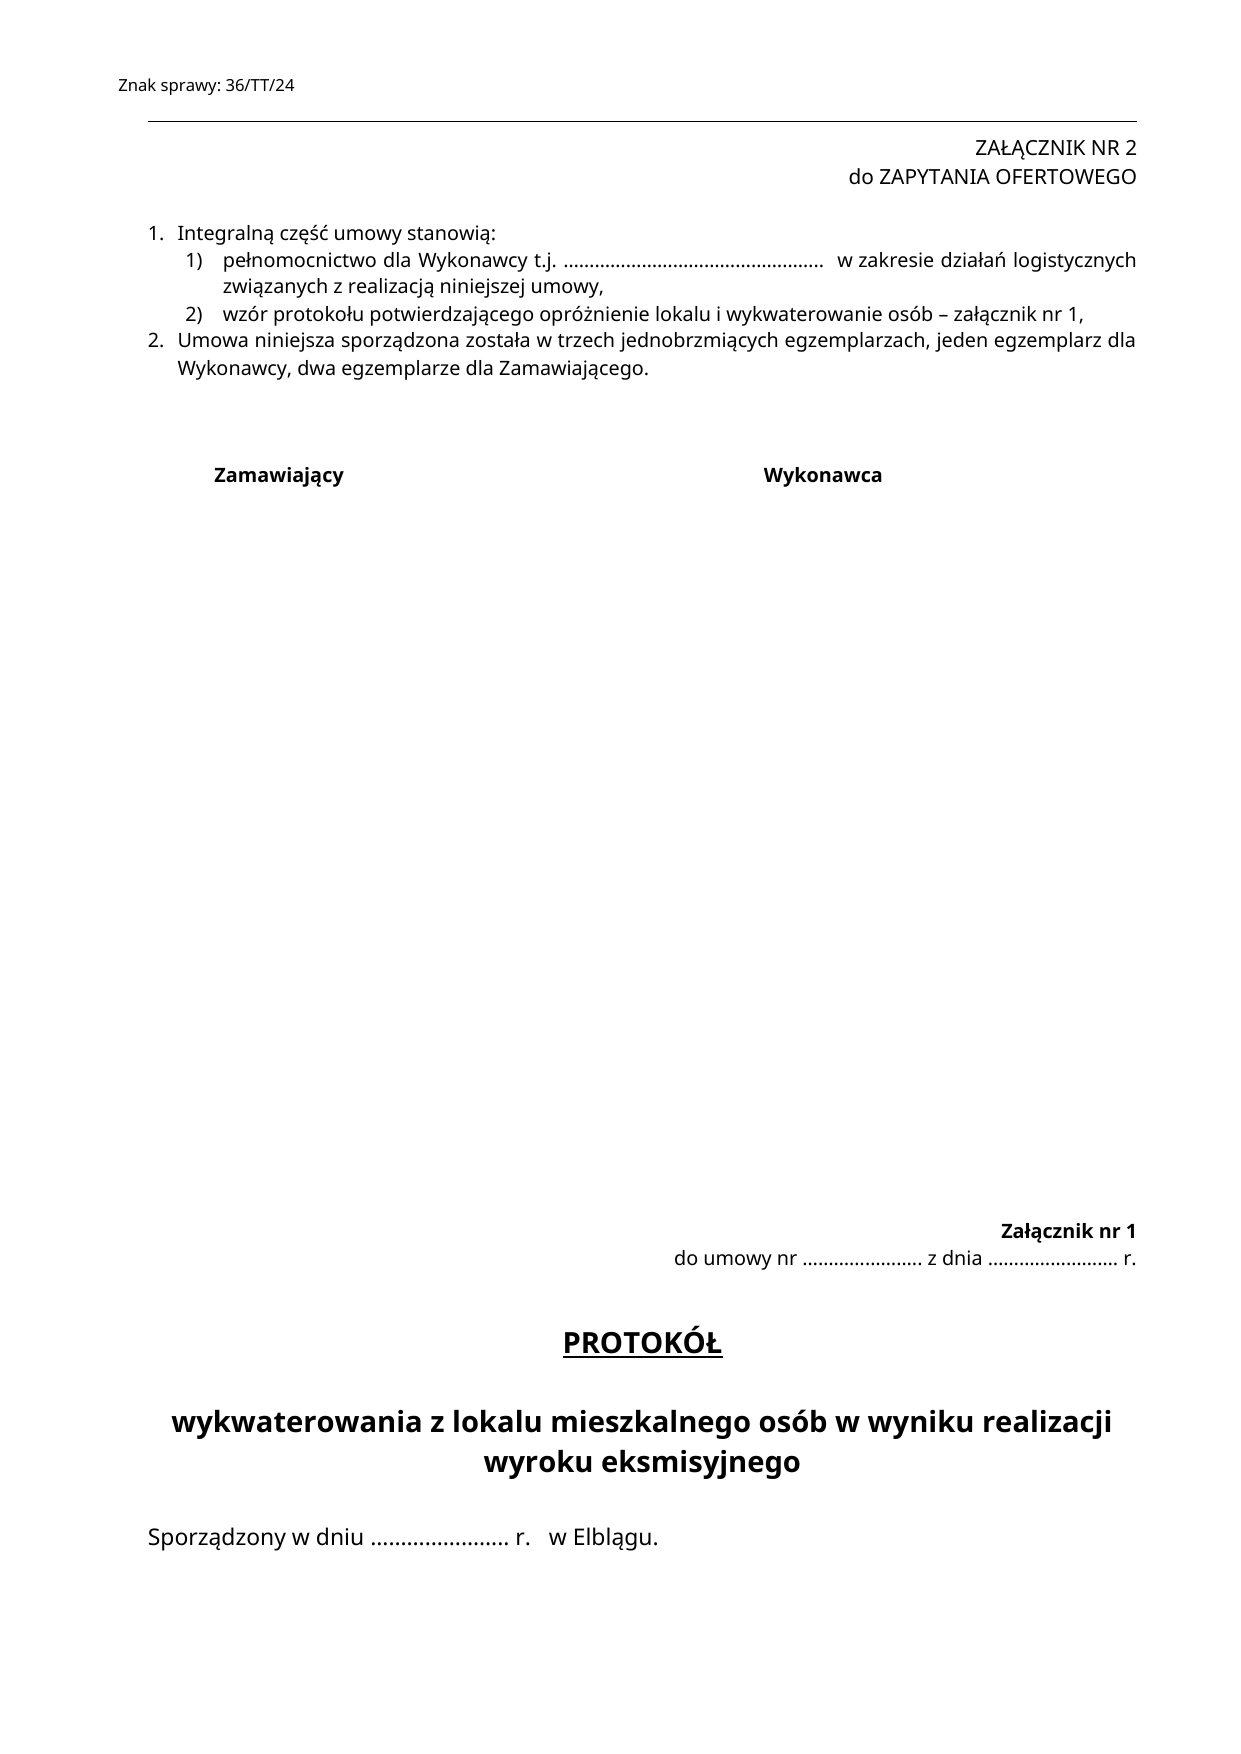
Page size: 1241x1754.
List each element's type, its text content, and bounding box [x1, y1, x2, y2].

list Integralną część umowy stanowią: [148, 219, 1137, 246]
list pełnomocnictwo dla Wykonawcy t.j. ………………………………………….. w zakresie działań logistycznych związanych z realizacją niniejszej umowy, [185, 246, 1137, 300]
text Zamawiający Wykonawca [148, 462, 1137, 489]
text Załącznik nr 1 [799, 1217, 1137, 1244]
text PROTOKÓŁ [148, 1322, 1137, 1362]
text wykwaterowania z lokalu mieszkalnego osób w wyniku realizacji wyroku eksmisyjnego [148, 1401, 1137, 1481]
text Sporządzony w dniu ………………….. r. w Elblągu. [148, 1521, 1137, 1552]
list wzór protokołu potwierdzającego opróżnienie lokalu i wykwaterowanie osób – załącznik nr 1, [185, 300, 1137, 327]
list Umowa niniejsza sporządzona została w trzech jednobrzmiących egzemplarzach, jeden egzemplarz dla Wykonawcy, dwa egzemplarze dla Zamawiającego. [148, 327, 1137, 381]
text do umowy nr ………………….. z dnia ……………………. r. [148, 1244, 1137, 1271]
